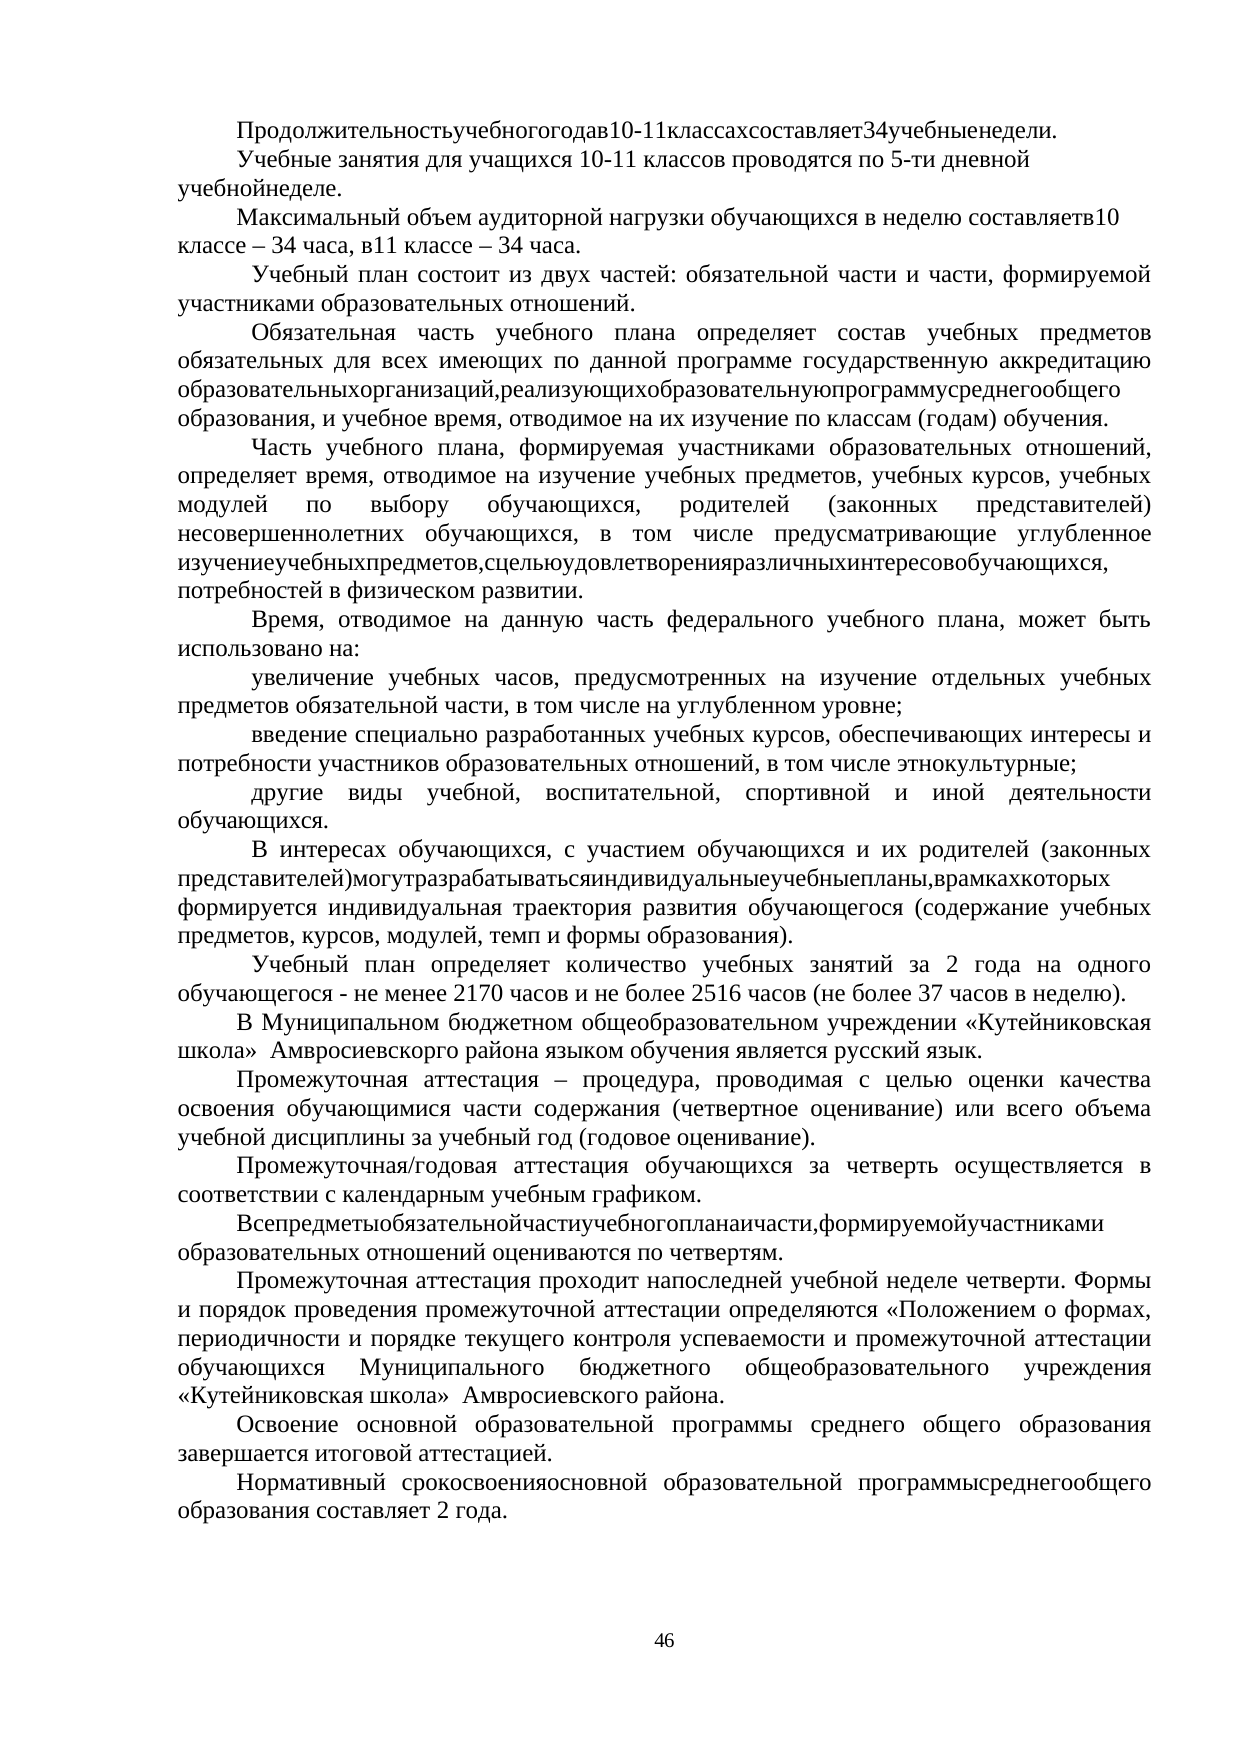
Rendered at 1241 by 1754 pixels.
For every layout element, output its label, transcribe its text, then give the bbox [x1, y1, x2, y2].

text Время, отводимое на данную часть федерального учебного плана, может быть использовано на: [177, 604, 1152, 662]
text Часть учебного плана, формируемая участниками образовательных отношений, определяет время, отводимое на изучение учебных предметов, учебных курсов, учебных модулей по выбору обучающихся, родителей (законных представителей) несовершеннолетних обучающихся, в том числе предусматривающие углубленное изучениеучебныхпредметов,сцельюудовлетворенияразличныхинтересовобучающихся, потребностей в физическом развитии. [177, 432, 1152, 604]
text В Муниципальном бюджетном общеобразовательном учреждении «Кутейниковская школа» Амвросиевскорго района языком обучения является русский язык. [177, 1007, 1152, 1064]
text Учебный план состоит из двух частей: обязательной части и части, формируемой участниками образовательных отношений. [177, 259, 1152, 317]
text Всепредметыобязательнойчастиучебногопланаичасти,формируемойучастниками образовательных отношений оцениваются по четвертям. [177, 1208, 1152, 1266]
text Продолжительностьучебногогодав10-11классахсоставляет34учебныенедели. [236, 115, 1194, 144]
text Учебные занятия для учащихся 10-11 классов проводятся по 5-ти дневной учебнойнеделе. [177, 144, 1152, 201]
text Промежуточная аттестация проходит напоследней учебной неделе четверти. Формы и порядок проведения промежуточной аттестации определяются «Положением о формах, периодичности и порядке текущего контроля успеваемости и промежуточной аттестации обучающихся Муниципального бюджетного общеобразовательного учреждения «Кутейниковская школа» Амвросиевского района. [177, 1266, 1152, 1409]
text Максимальный объем аудиторной нагрузки обучающихся в неделю составляетв10 классе – 34 часа, в11 классе – 34 часа. [177, 202, 1194, 259]
text введение специально разработанных учебных курсов, обеспечивающих интересы и потребности участников образовательных отношений, в том числе этнокультурные; [177, 719, 1152, 777]
text В интересах обучающихся, с участием обучающихся и их родителей (законных представителей)могутразрабатыватьсяиндивидуальныеучебныепланы,врамкахкоторых формируется индивидуальная траектория развития обучающегося (содержание учебных предметов, курсов, модулей, темп и формы образования). [177, 834, 1152, 949]
text другие виды учебной, воспитательной, спортивной и иной деятельности обучающихся. [177, 777, 1152, 834]
text Учебный план определяет количество учебных занятий за 2 года на одного обучающегося - не менее 2170 часов и не более 2516 часов (не более 37 часов в неделю). [177, 949, 1152, 1007]
text Освоение основной образовательной программы среднего общего образования завершается итоговой аттестацией. [177, 1409, 1152, 1467]
text Нормативный срокосвоенияосновной образовательной программысреднегообщего образования составляет 2 года. [177, 1467, 1152, 1524]
text Обязательная часть учебного плана определяет состав учебных предметов обязательных для всех имеющих по данной программе государственную аккредитацию образовательныхорганизаций,реализующихобразовательнуюпрограммусреднегообщего образования, и учебное время, отводимое на их изучение по классам (годам) обучения. [177, 317, 1152, 432]
text увеличение учебных часов, предусмотренных на изучение отдельных учебных предметов обязательной части, в том числе на углубленном уровне; [177, 662, 1152, 719]
text Промежуточная/годовая аттестация обучающихся за четверть осуществляется в соответствии с календарным учебным графиком. [177, 1151, 1152, 1208]
text Промежуточная аттестация – процедура, проводимая с целью оценки качества освоения обучающимися части содержания (четвертное оценивание) или всего объема учебной дисциплины за учебный год (годовое оценивание). [177, 1064, 1152, 1150]
